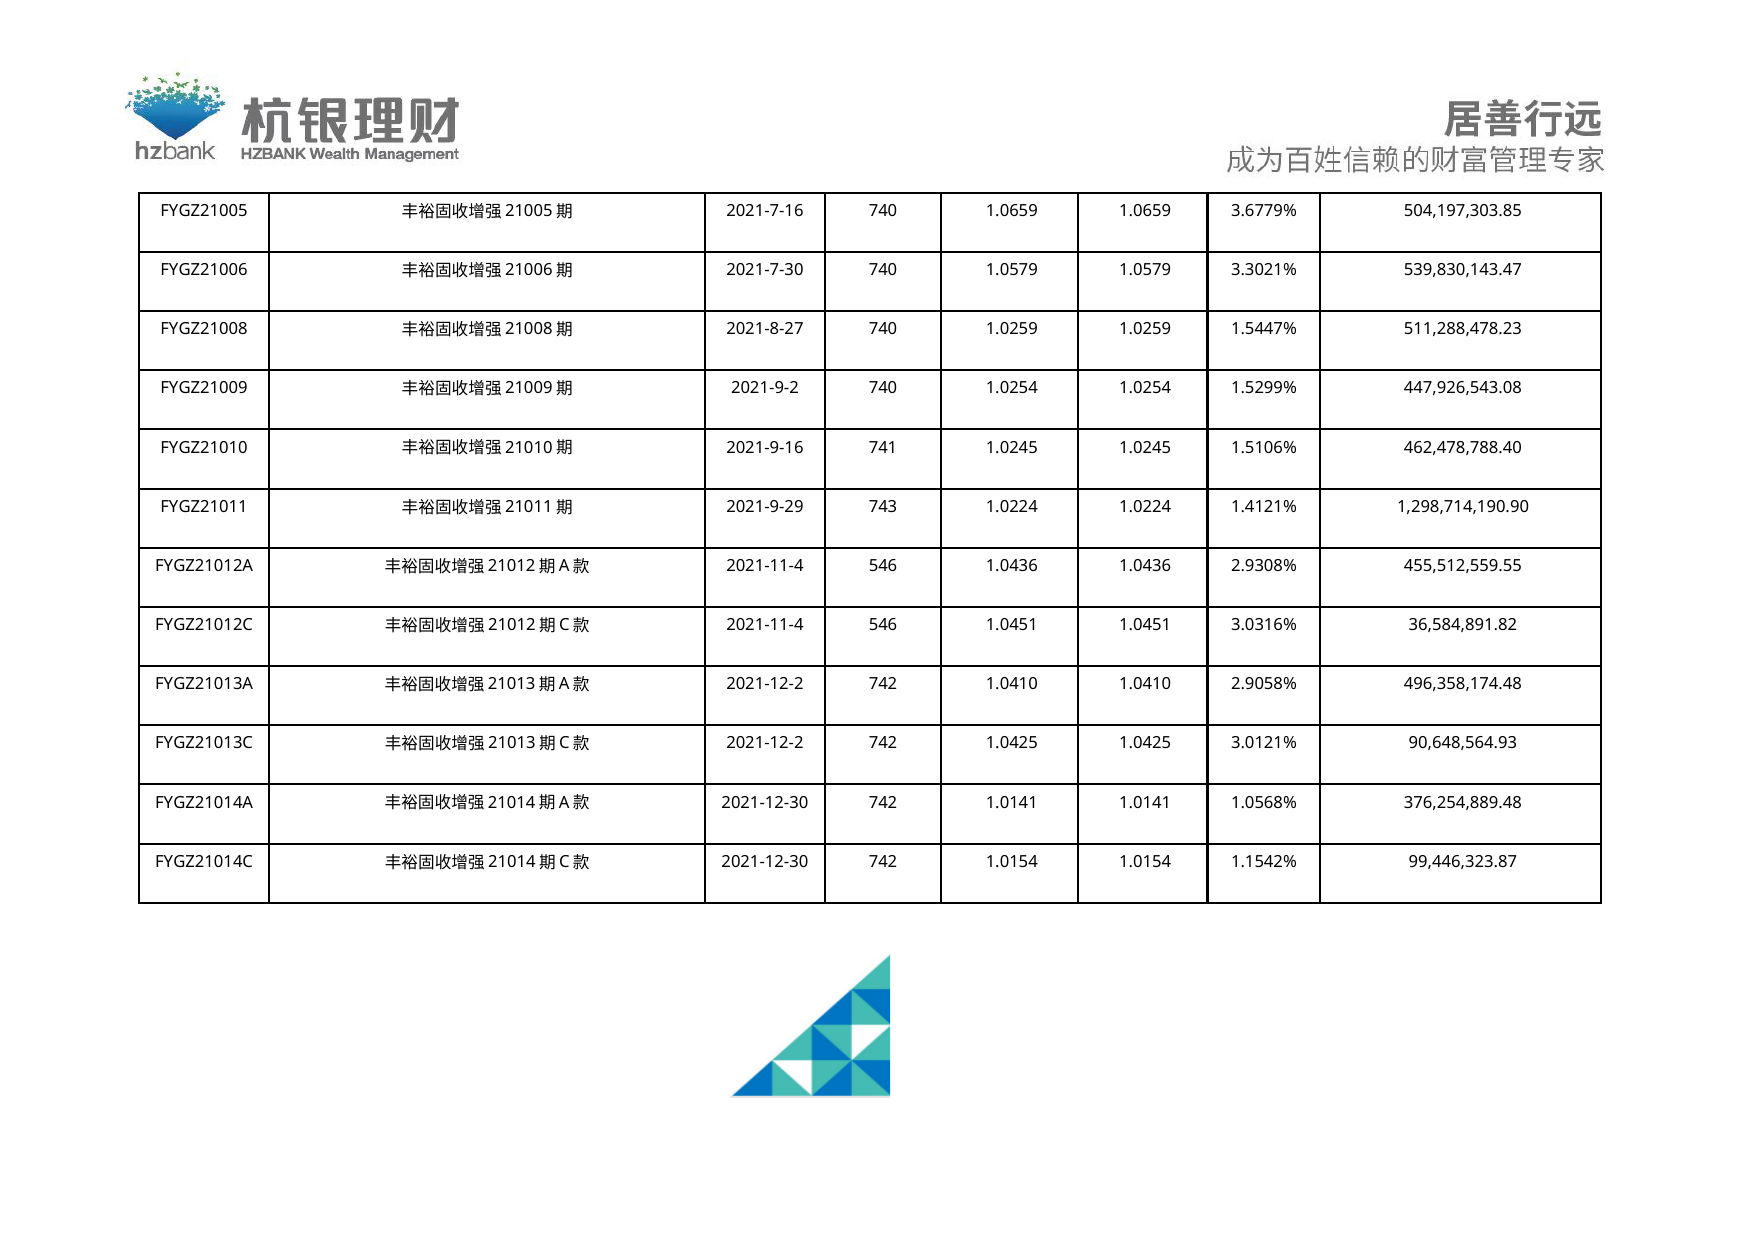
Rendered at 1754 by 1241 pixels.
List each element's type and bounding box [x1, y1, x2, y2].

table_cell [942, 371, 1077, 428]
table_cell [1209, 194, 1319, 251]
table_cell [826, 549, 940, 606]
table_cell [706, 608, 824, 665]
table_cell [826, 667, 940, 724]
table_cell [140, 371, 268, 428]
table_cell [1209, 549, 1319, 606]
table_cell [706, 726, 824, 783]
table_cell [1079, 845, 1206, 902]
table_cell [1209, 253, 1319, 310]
picture [4, 40, 545, 180]
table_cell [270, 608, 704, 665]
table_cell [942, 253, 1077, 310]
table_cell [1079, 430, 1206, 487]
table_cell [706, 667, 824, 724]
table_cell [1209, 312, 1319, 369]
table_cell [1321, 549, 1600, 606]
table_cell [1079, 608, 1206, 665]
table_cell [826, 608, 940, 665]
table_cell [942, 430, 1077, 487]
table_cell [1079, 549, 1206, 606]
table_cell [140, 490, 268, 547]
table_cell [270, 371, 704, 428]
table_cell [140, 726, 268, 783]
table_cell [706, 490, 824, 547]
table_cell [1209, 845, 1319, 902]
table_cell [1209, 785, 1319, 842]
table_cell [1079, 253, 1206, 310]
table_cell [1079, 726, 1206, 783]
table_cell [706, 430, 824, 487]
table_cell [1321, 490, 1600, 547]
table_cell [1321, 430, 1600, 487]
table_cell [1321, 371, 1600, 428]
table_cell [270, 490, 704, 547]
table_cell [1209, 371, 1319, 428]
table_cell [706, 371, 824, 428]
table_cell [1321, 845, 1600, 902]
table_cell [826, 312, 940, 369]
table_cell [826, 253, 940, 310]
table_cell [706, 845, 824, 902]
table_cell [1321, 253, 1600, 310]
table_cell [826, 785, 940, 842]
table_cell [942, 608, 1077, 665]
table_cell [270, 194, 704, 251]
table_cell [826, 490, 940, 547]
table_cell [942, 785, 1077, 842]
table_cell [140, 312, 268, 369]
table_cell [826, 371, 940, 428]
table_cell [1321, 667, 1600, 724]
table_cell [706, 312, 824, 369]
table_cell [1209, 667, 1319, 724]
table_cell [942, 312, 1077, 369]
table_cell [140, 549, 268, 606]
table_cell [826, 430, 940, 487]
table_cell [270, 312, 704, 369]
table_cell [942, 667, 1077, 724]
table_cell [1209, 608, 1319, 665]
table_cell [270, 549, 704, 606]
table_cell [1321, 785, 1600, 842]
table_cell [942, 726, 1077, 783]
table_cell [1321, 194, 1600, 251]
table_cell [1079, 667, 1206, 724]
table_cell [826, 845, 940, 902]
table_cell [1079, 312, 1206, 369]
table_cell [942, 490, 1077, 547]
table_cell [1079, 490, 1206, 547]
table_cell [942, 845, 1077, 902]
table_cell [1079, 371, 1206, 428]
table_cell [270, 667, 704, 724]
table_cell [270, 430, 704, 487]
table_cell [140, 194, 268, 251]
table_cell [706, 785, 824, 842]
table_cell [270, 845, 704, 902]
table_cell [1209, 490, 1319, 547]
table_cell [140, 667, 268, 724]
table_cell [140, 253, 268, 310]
picture [730, 943, 891, 1098]
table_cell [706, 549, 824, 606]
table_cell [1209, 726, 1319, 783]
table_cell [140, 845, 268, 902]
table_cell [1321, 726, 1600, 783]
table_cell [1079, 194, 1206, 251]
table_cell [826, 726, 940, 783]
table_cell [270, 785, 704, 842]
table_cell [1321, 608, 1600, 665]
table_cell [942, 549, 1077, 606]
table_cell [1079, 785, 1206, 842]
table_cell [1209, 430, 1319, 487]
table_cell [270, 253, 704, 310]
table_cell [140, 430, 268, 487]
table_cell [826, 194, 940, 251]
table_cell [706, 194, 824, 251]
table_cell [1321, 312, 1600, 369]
picture [1168, 77, 1726, 179]
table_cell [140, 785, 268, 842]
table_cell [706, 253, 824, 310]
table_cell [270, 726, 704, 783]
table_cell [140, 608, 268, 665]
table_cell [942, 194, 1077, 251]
